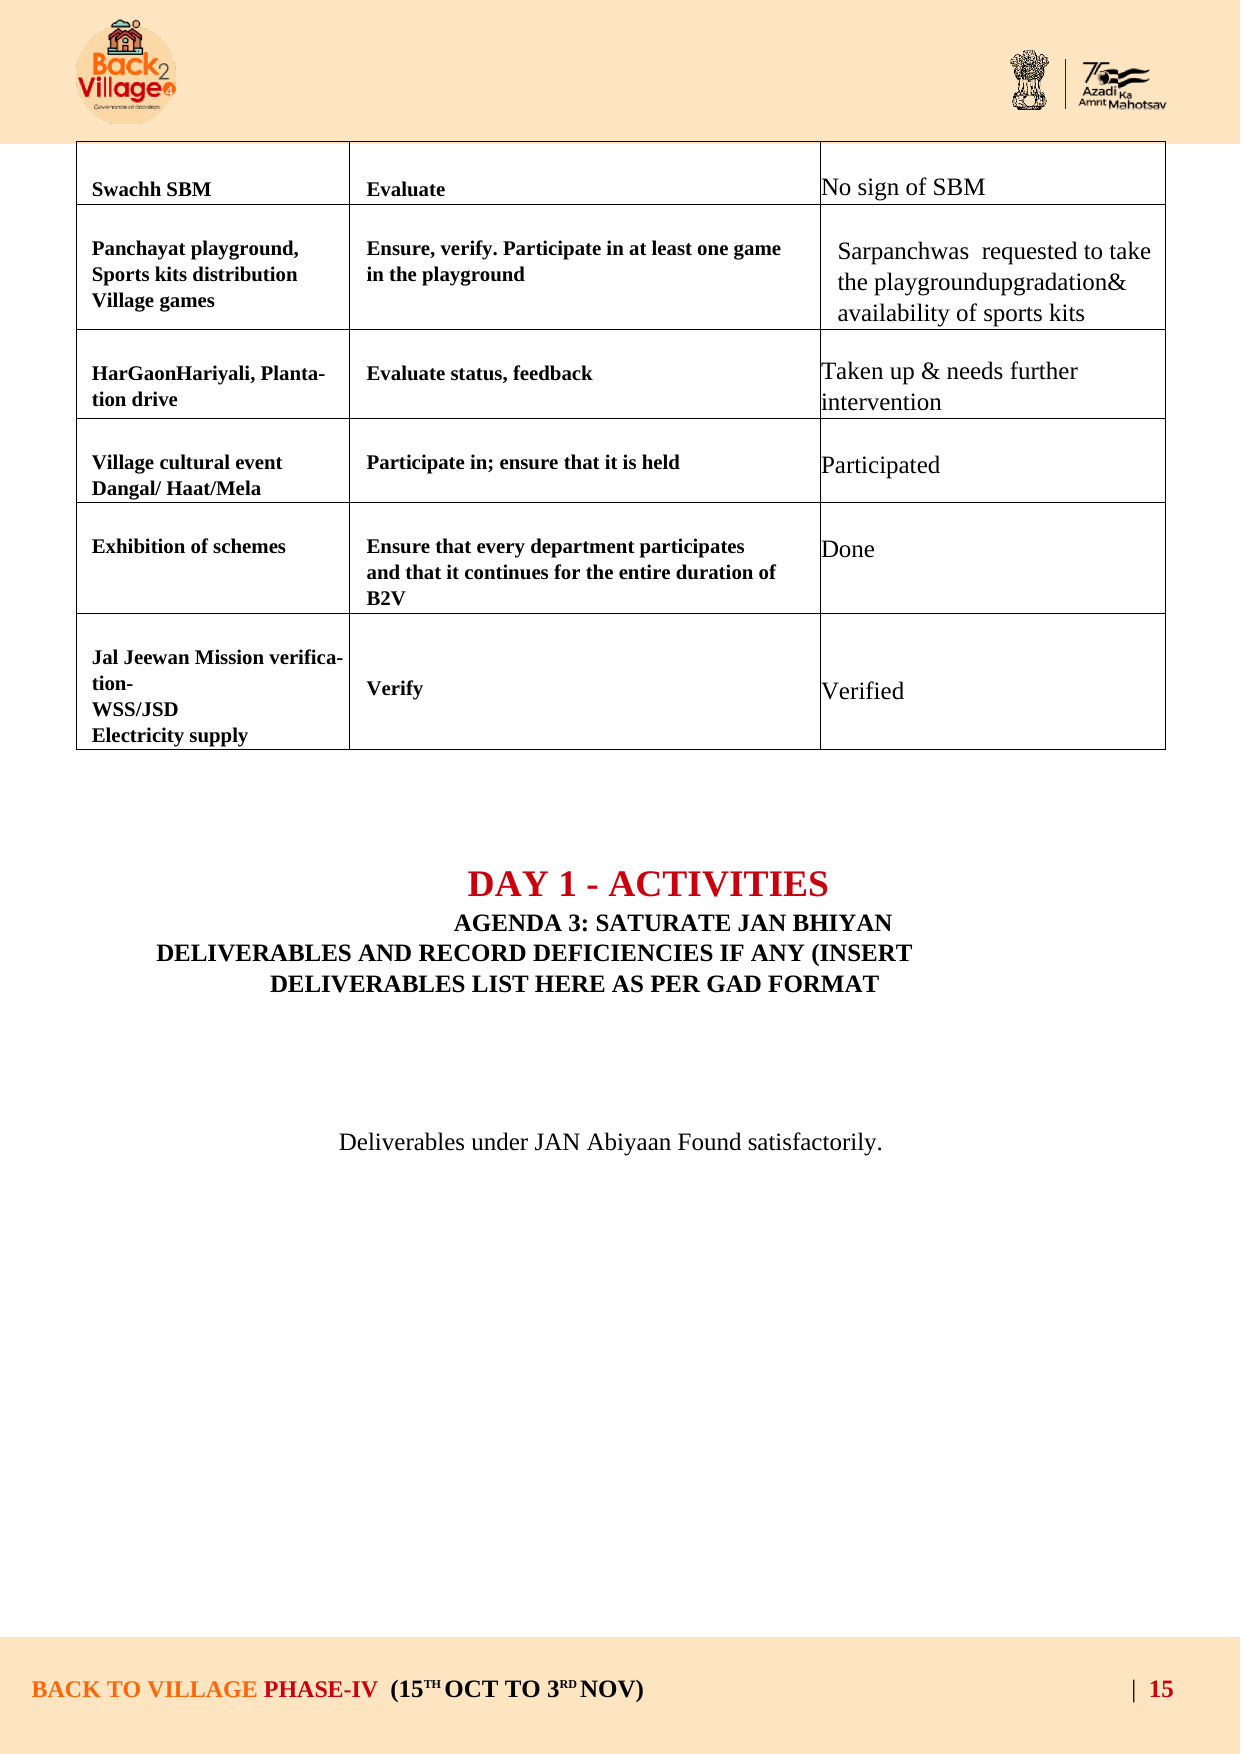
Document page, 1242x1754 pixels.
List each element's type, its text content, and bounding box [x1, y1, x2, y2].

table_cell Ensure that every department participates and that it continues for the entire duration of B2V [350, 503, 820, 613]
text AGENDA 3: SATURATE JAN BHIYAN [454, 908, 1196, 937]
table_cell Verified [821, 614, 1165, 749]
table_cell Evaluate status, feedback [350, 330, 820, 418]
table_cell Verify [350, 614, 820, 749]
table_cell Ensure, verify. Participate in at least one game in the playground [350, 205, 820, 329]
table_cell HarGaonHariyali, Planta- tion drive [77, 330, 349, 418]
table_cell Jal Jeewan Mission verifica- tion- WSS/JSD Electricity supply [77, 614, 349, 749]
subtitle DAY 1 - ACTIVITIES [467, 862, 1236, 905]
table_cell Panchayat playground, Sports kits distribution Village games [77, 205, 349, 329]
picture [74, 17, 177, 125]
table_cell Village cultural event Dangal/ Haat/Mela [77, 419, 349, 502]
picture [1076, 56, 1168, 112]
table_cell Taken up & needs further intervention [821, 330, 1165, 418]
table_cell Swachh SBM [77, 142, 349, 204]
table_cell Done [821, 503, 1165, 613]
text DELIVERABLES AND RECORD DEFICIENCIES IF ANY (INSERT [0, 938, 913, 967]
table_cell Participate in; ensure that it is held [350, 419, 820, 502]
picture [1007, 46, 1051, 112]
table_cell Participated [821, 419, 1165, 502]
table_cell Exhibition of schemes [77, 503, 349, 613]
table_cell Evaluate [350, 142, 820, 204]
text Deliverables under JAN Abiyaan Found satisfactorily. [0, 1127, 1236, 1156]
table_cell No sign of SBM [821, 142, 1165, 204]
text DELIVERABLES LIST HERE AS PER GAD FORMAT [0, 969, 879, 998]
table_cell Sarpanchwas requested to take the playgroundupgradation& availability of sports kits [821, 205, 1165, 329]
